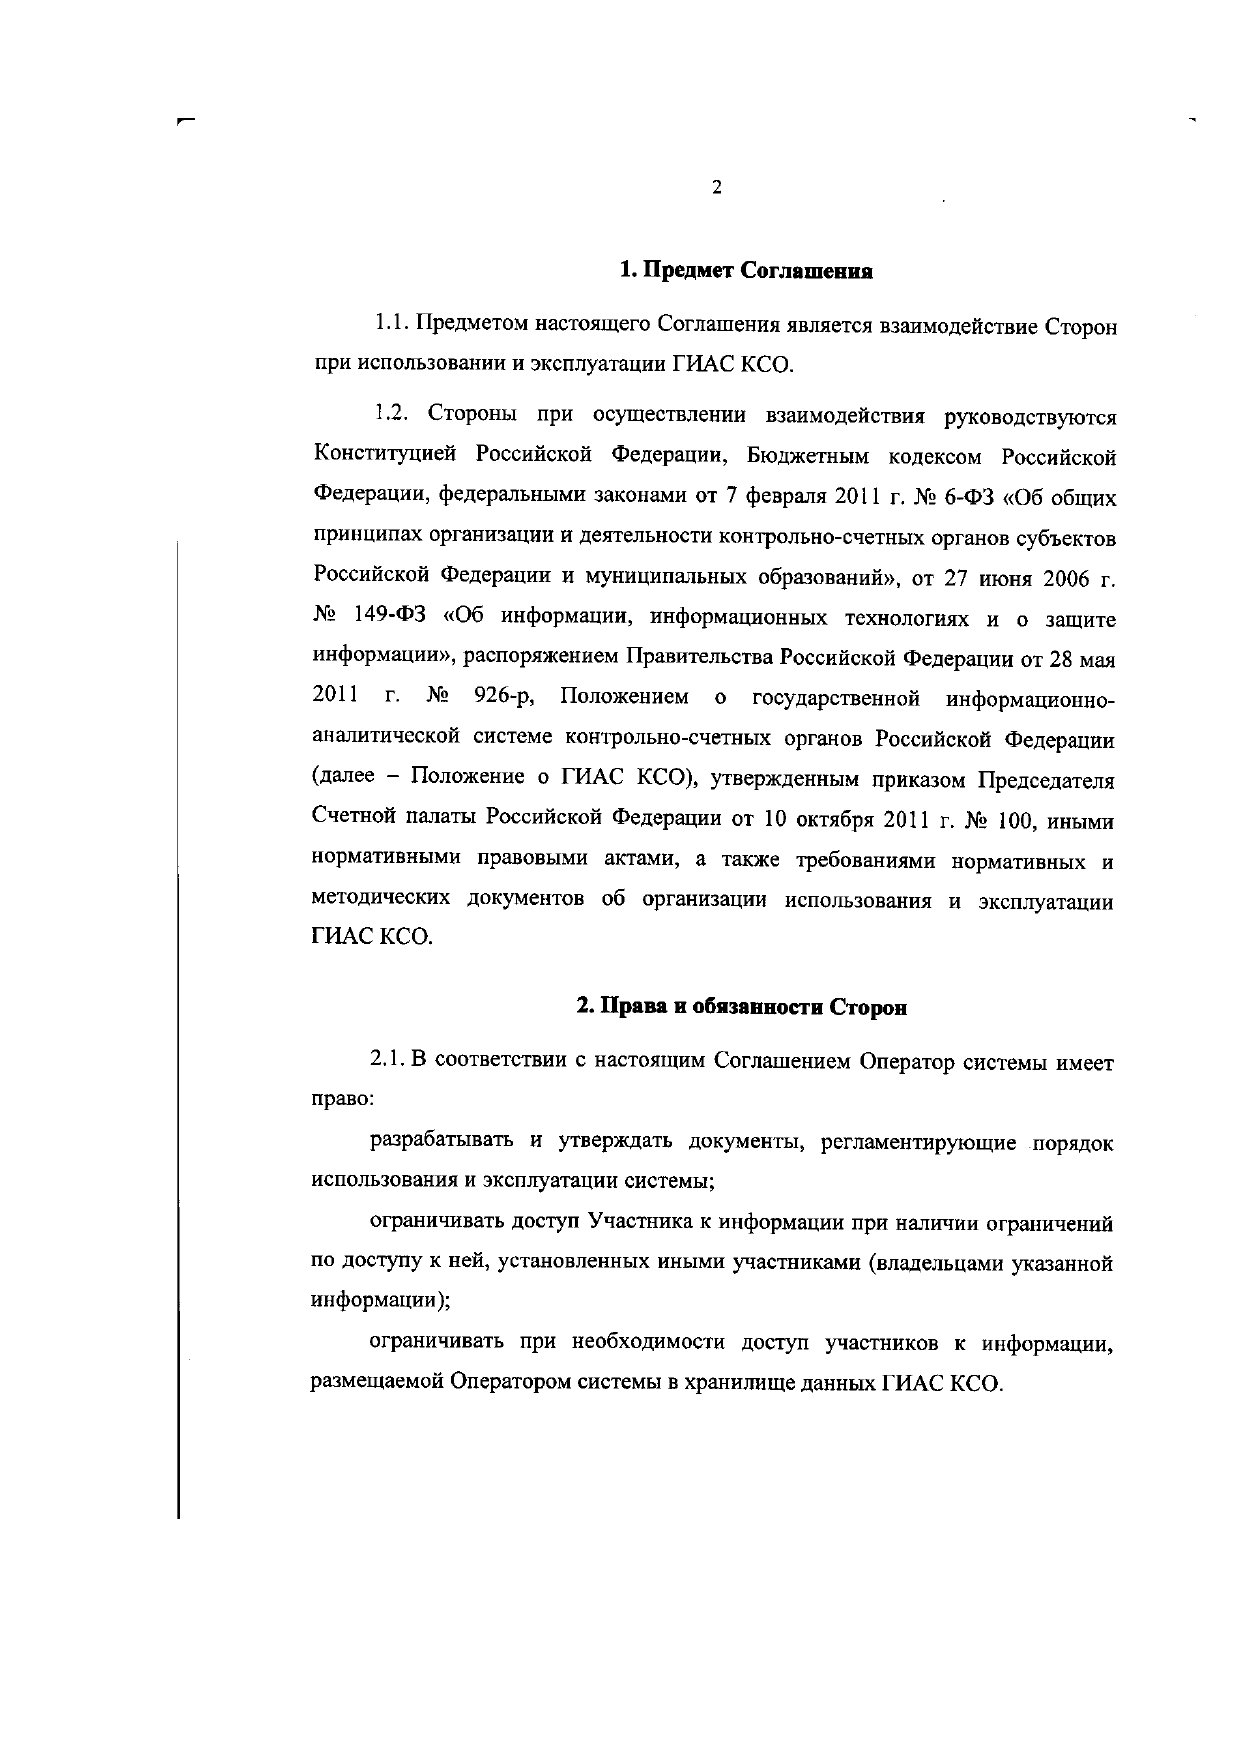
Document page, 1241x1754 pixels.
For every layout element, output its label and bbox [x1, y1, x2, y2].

picture [177, 118, 1198, 1519]
